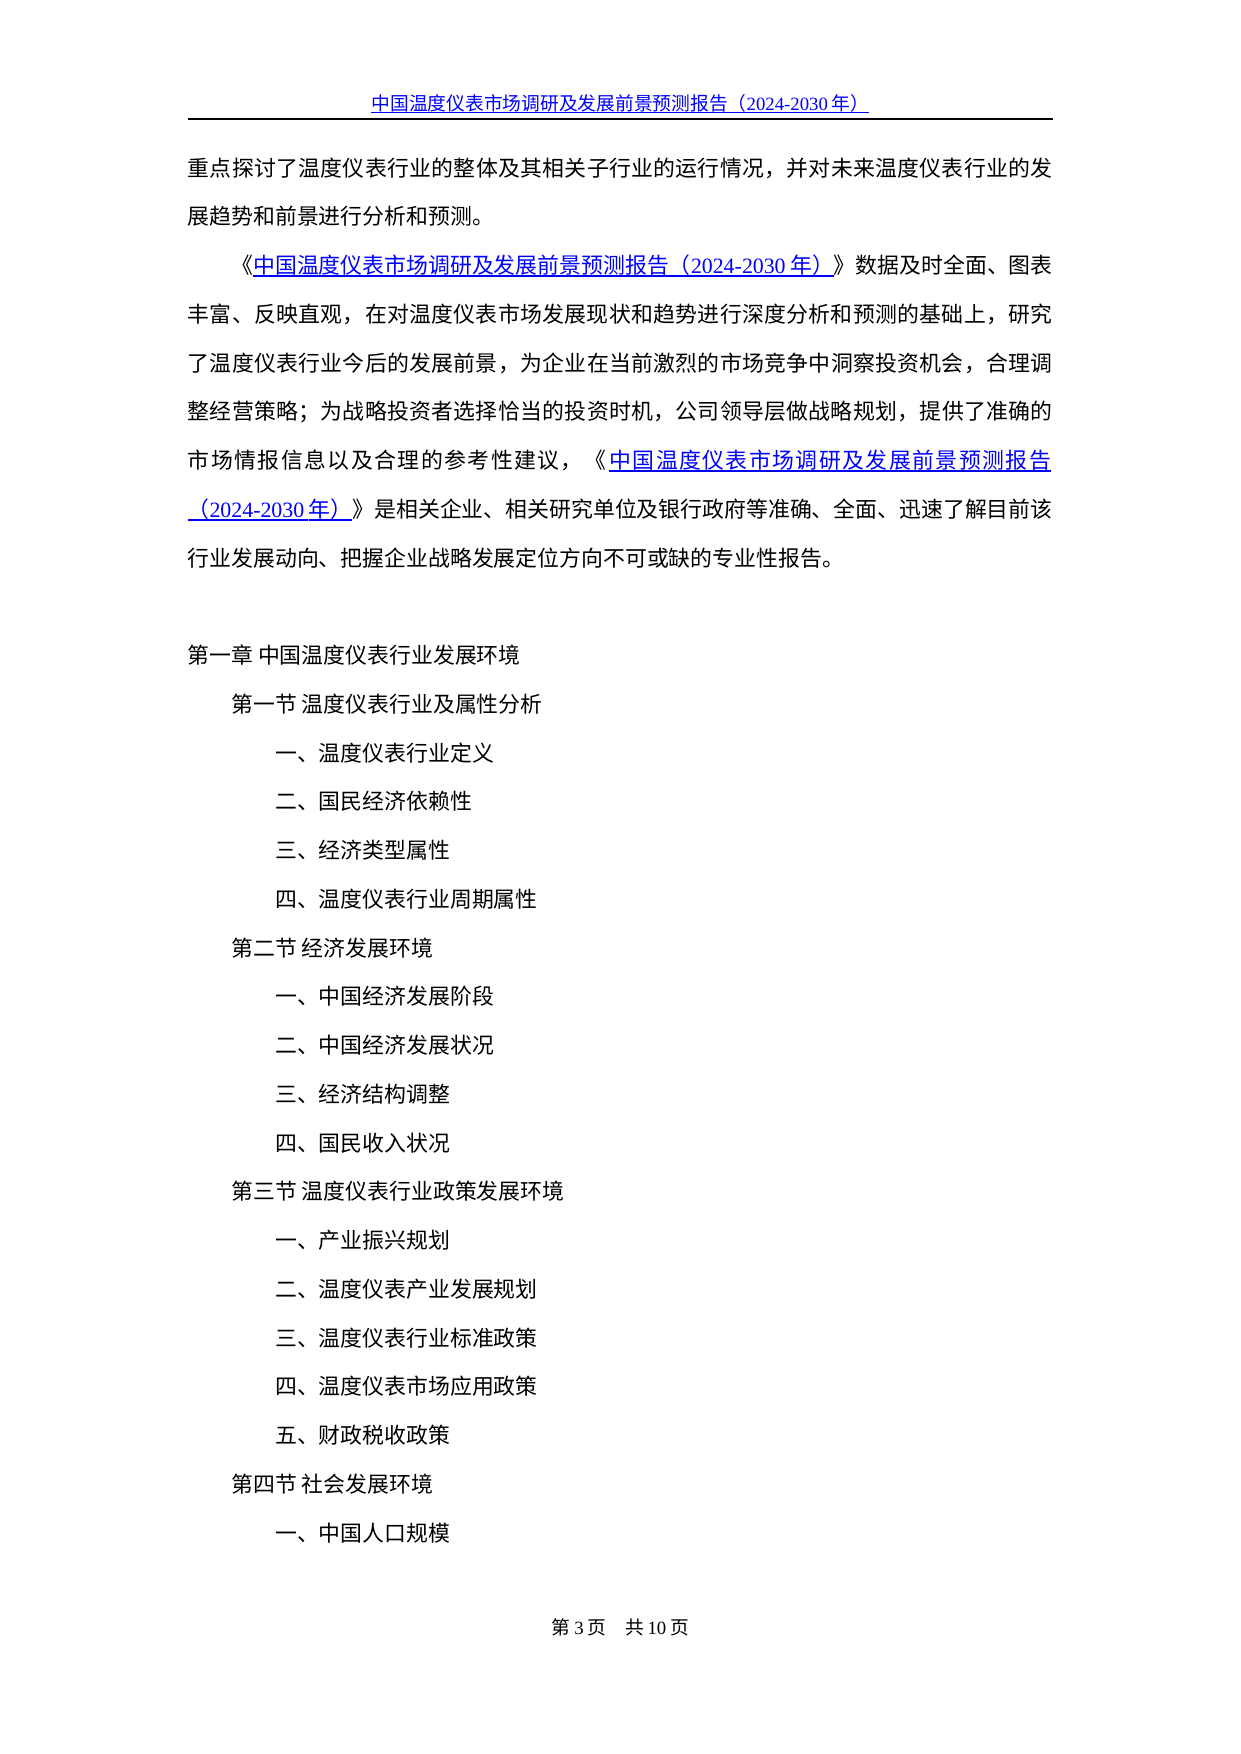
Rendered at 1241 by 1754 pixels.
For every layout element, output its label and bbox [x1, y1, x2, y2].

text [187, 150, 1053, 1548]
